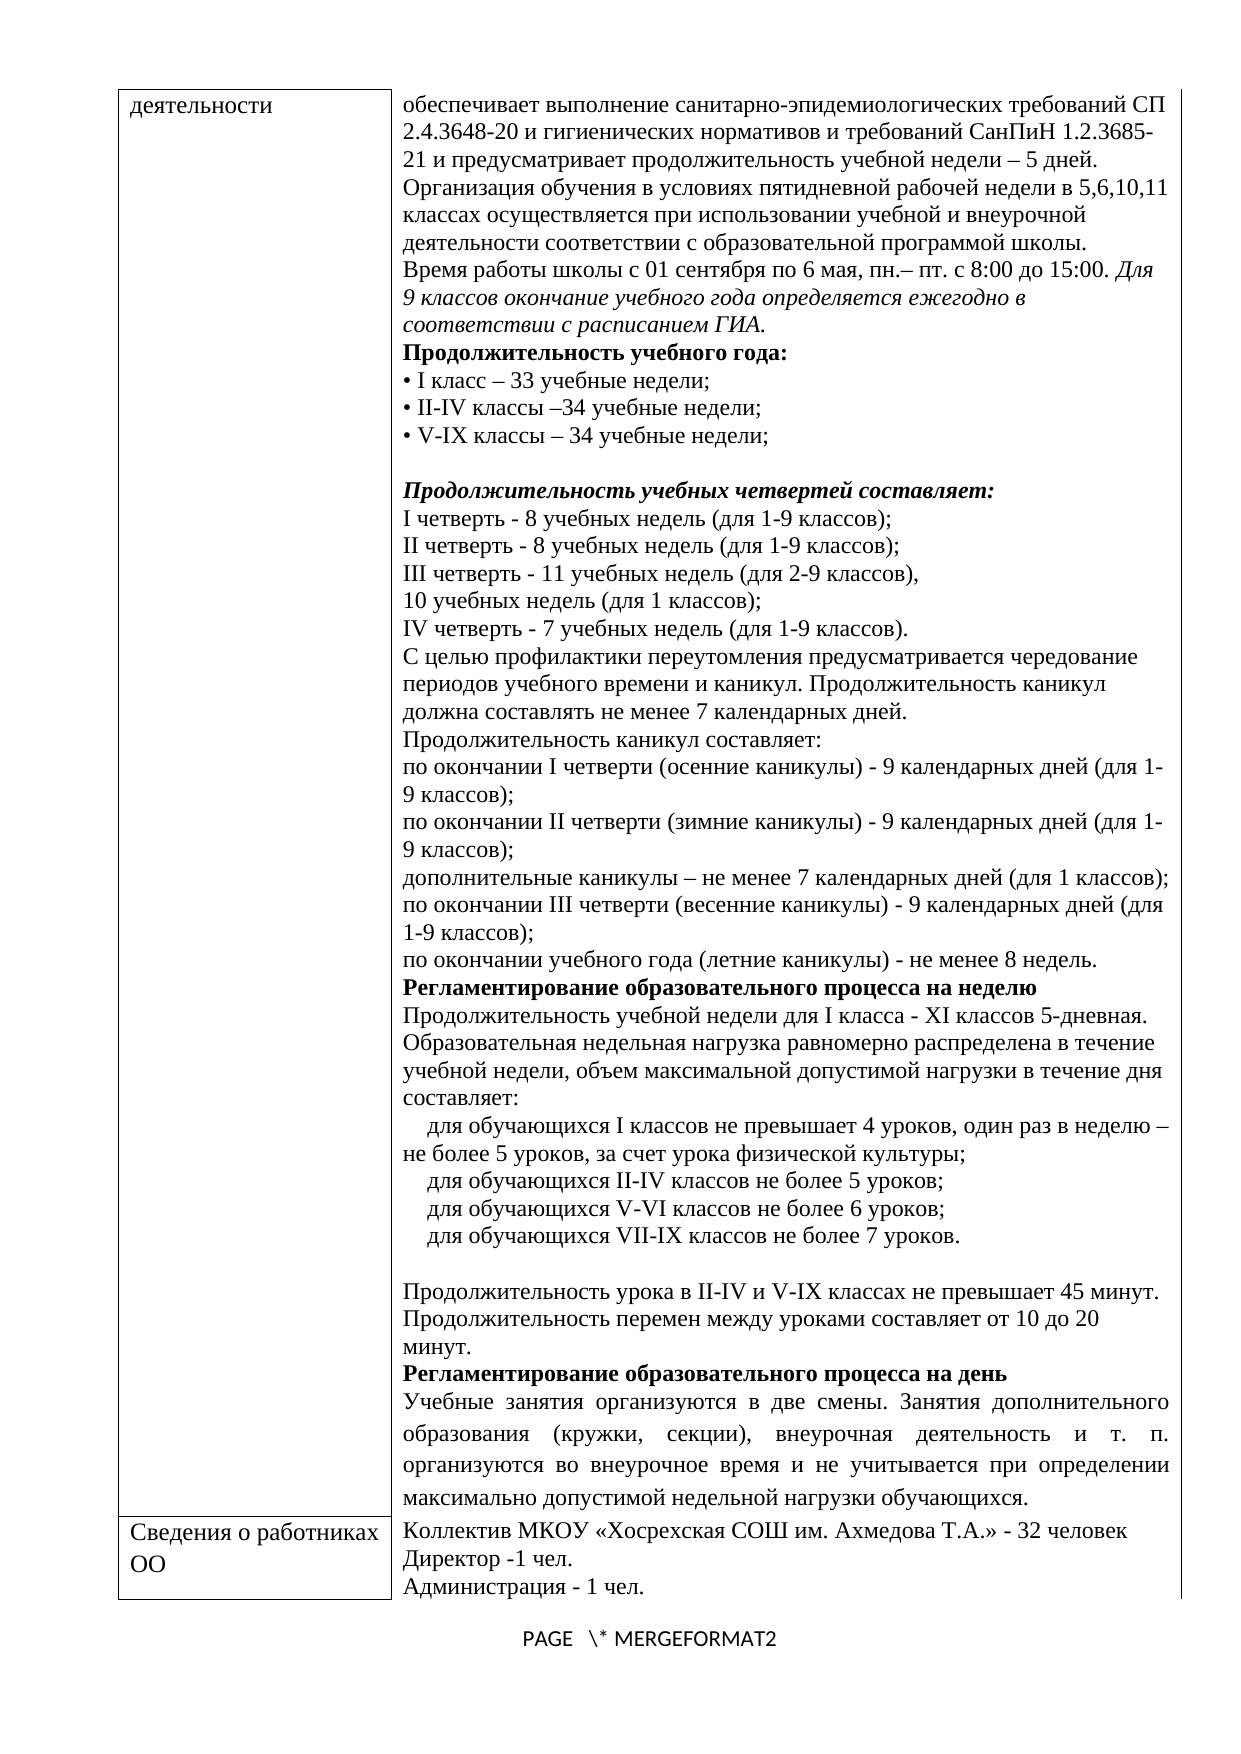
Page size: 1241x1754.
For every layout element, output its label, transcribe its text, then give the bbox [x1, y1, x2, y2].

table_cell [119, 90, 391, 1516]
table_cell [119, 1517, 391, 1599]
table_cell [392, 1516, 1181, 1599]
